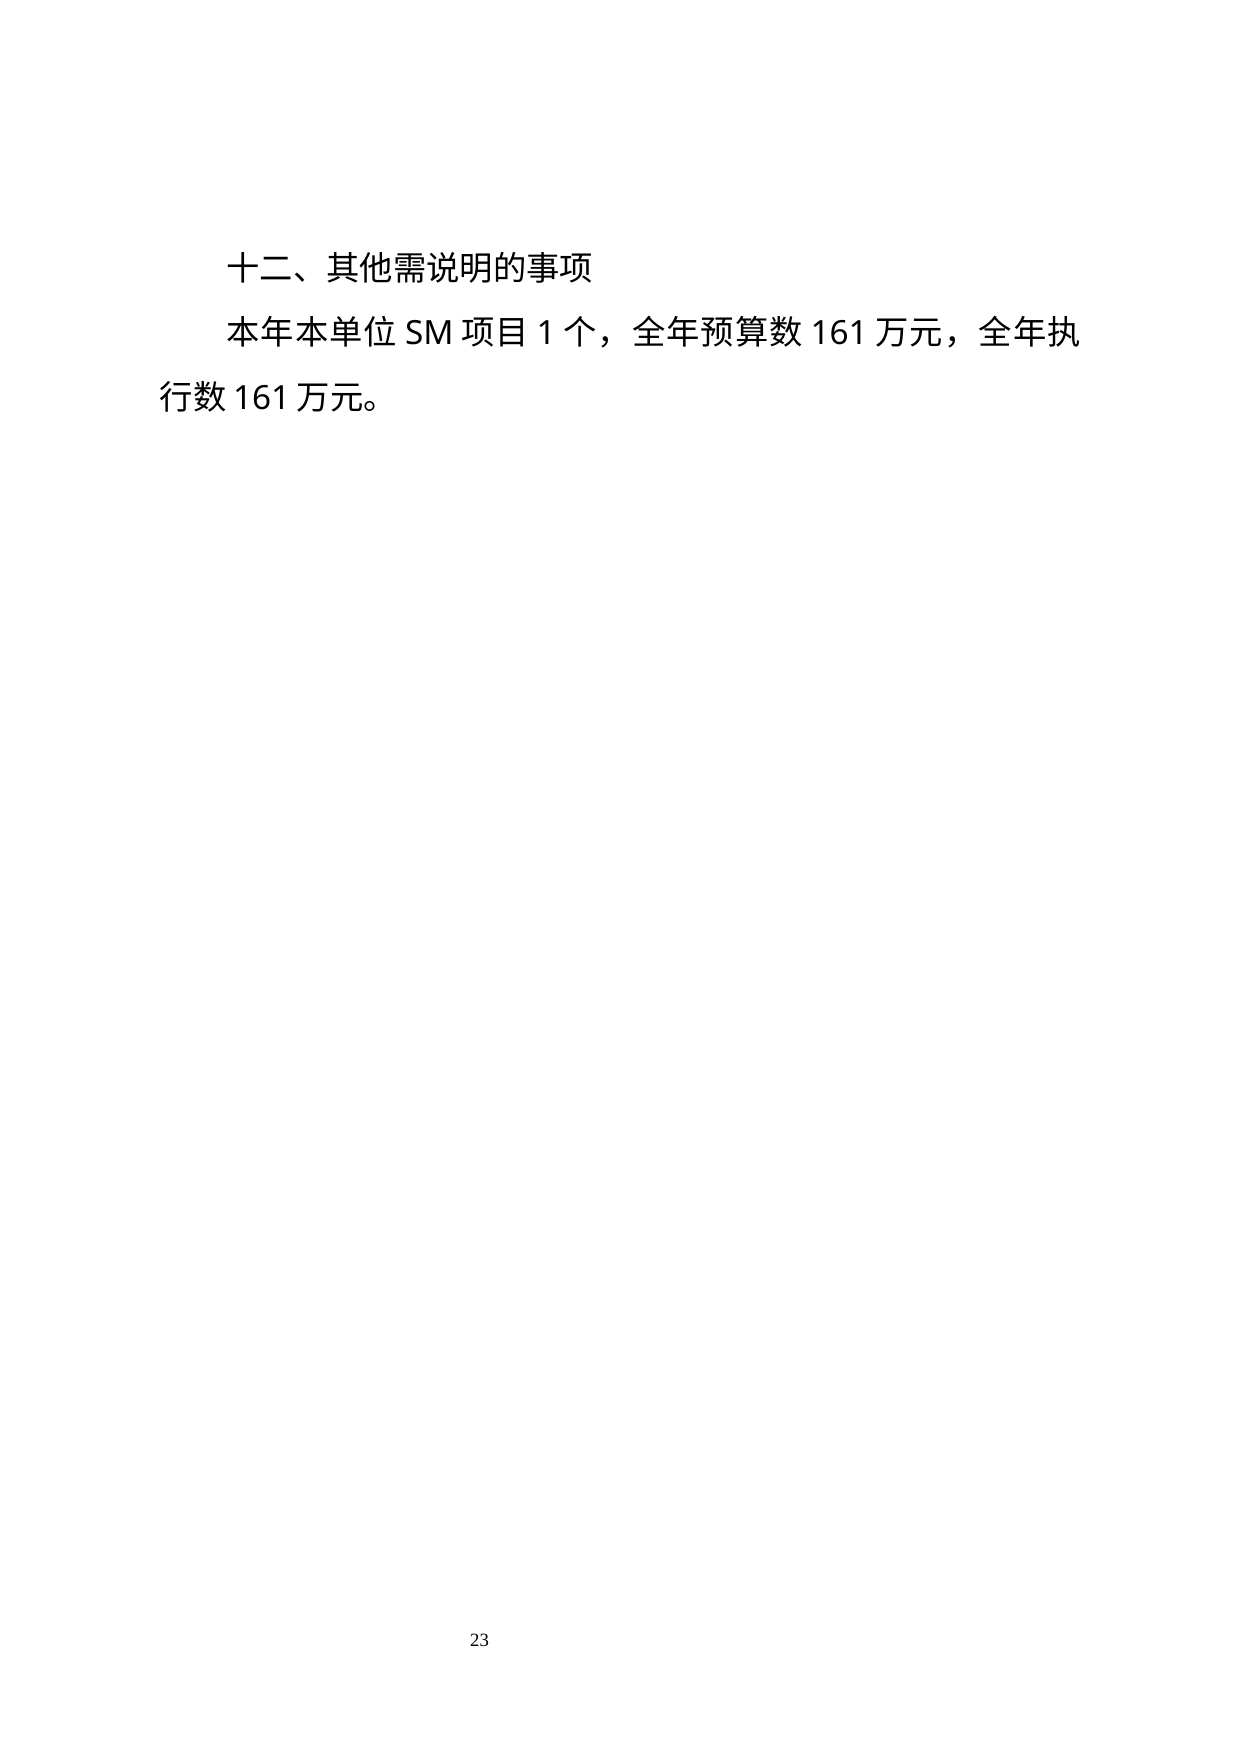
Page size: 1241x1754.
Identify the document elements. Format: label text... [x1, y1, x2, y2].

text 本年本单位SM项目1个，全年预算数161万元，全年执行数161万元。 [159, 298, 1081, 428]
text 十二、其他需说明的事项 [159, 233, 1081, 298]
